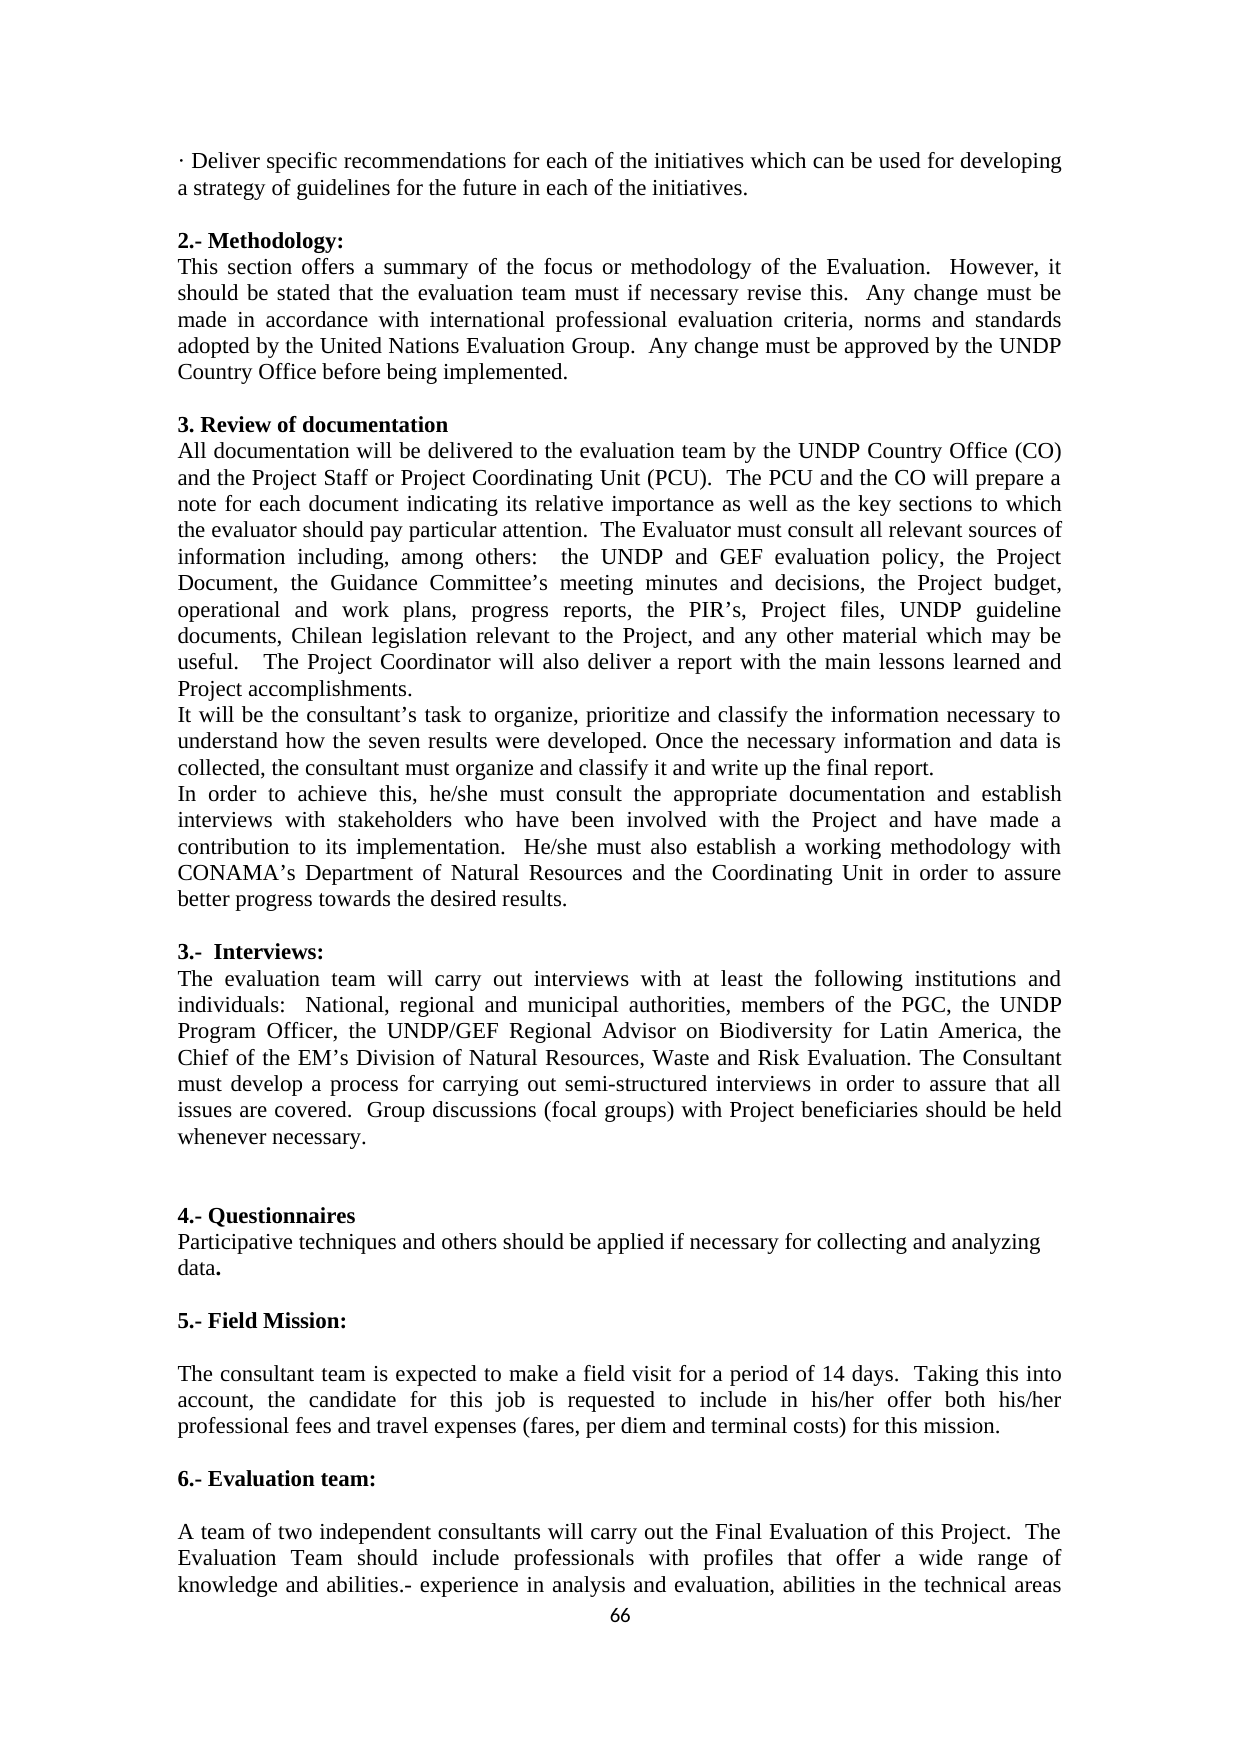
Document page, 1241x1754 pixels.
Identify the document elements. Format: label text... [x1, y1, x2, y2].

text 4.- Questionnaires [177, 1202, 1063, 1228]
text All documentation will be delivered to the evaluation team by the UNDP Country Office (CO) and the Project Staff or Project Coordinating Unit (PCU). The PCU and the CO will prepare a note for each document indicating its relative importance as well as the key sections to which the evaluator should pay particular attention. The Evaluator must consult all relevant sources of information including, among others: the UNDP and GEF evaluation policy, the Project Document, the Guidance Committee’s meeting minutes and decisions, the Project budget, operational and work plans, progress reports, the PIR’s, Project files, UNDP guideline documents, Chilean legislation relevant to the Project, and any other material which may be useful. The Project Coordinator will also deliver a report with the main lessons learned and Project accomplishments. [177, 437, 1063, 701]
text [177, 1518, 1063, 1597]
text This section offers a summary of the focus or methodology of the Evaluation. However, it should be stated that the evaluation team must if necessary revise this. Any change must be made in accordance with international professional evaluation criteria, norms and standards adopted by the United Nations Evaluation Group. Any change must be approved by the UNDP Country Office before being implemented. [177, 253, 1063, 385]
text It will be the consultant’s task to organize, prioritize and classify the information necessary to understand how the seven results were developed. Once the necessary information and data is collected, the consultant must organize and classify it and write up the final report. [177, 701, 1063, 780]
text 3. Review of documentation [177, 411, 1063, 437]
text The consultant team is expected to make a field visit for a period of 14 days. Taking this into account, the candidate for this job is requested to include in his/her offer both his/her professional fees and travel expenses (fares, per diem and terminal costs) for this mission. [177, 1360, 1063, 1439]
text 5.- Field Mission: [177, 1307, 1063, 1333]
text 3.- Interviews: [177, 938, 1063, 964]
text The evaluation team will carry out interviews with at least the following institutions and individuals: National, regional and municipal authorities, members of the PGC, the UNDP Program Officer, the UNDP/GEF Regional Advisor on Biodiversity for Latin America, the Chief of the EM’s Division of Natural Resources, Waste and Risk Evaluation. The Consultant must develop a process for carrying out semi-structured interviews in order to assure that all issues are covered. Group discussions (focal groups) with Project beneficiaries should be held whenever necessary. [177, 964, 1063, 1149]
text 6.- Evaluation team: [177, 1465, 1063, 1492]
text Participative techniques and others should be applied if necessary for collecting and analyzing data. [177, 1228, 1063, 1281]
text · Deliver specific recommendations for each of the initiatives which can be used for developing a strategy of guidelines for the future in each of the initiatives. [177, 148, 1063, 200]
text In order to achieve this, he/she must consult the appropriate documentation and establish interviews with stakeholders who have been involved with the Project and have made a contribution to its implementation. He/she must also establish a working methodology with CONAMA’s Department of Natural Resources and the Coordinating Unit in order to assure better progress towards the desired results. [177, 780, 1063, 912]
text 2.- Methodology: [177, 227, 1063, 253]
